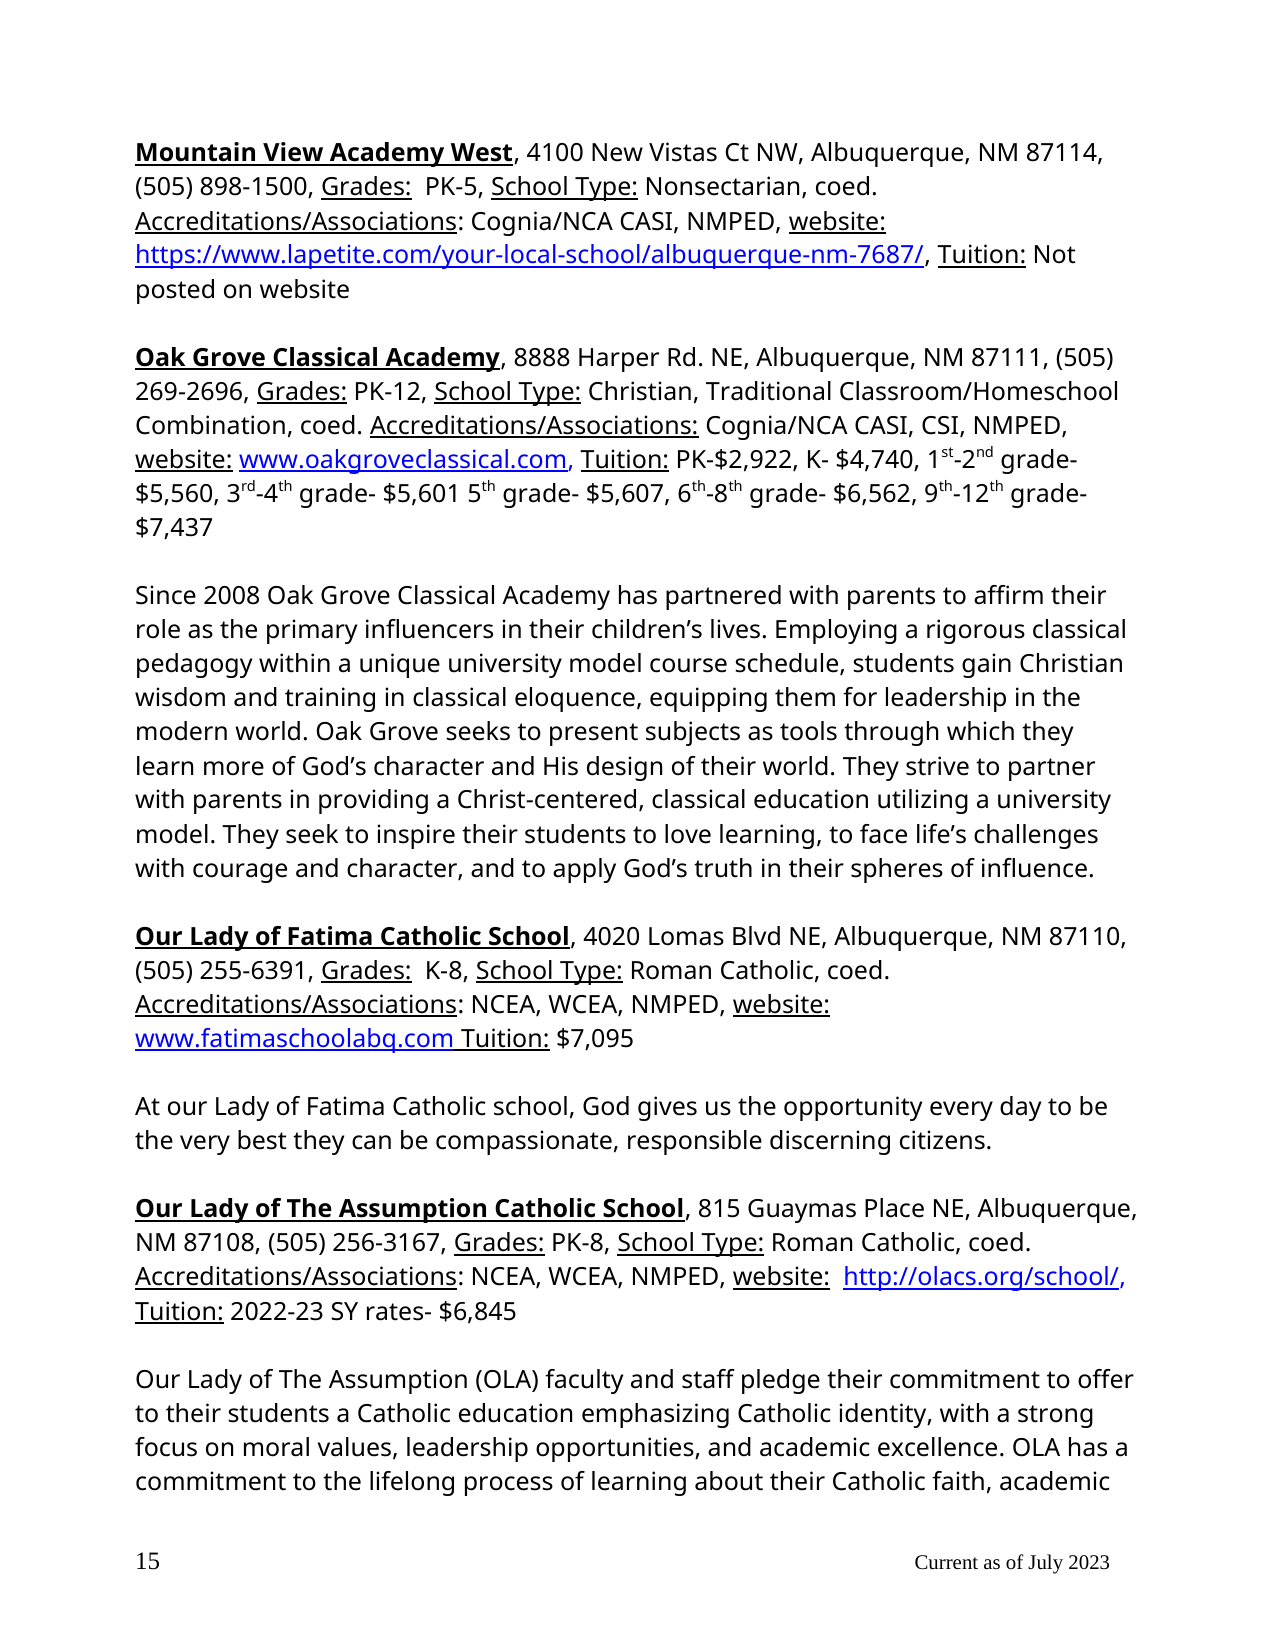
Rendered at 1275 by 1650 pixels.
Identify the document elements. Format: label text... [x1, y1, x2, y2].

text Since 2008 Oak Grove Classical Academy has partnered with parents to affirm their role as the primary influencers in their children’s lives. Employing a rigorous classical pedagogy within a unique university model course schedule, students gain Christian wisdom and training in classical eloquence, equipping them for leadership in the modern world. Oak Grove seeks to present subjects as tools through which they learn more of God’s character and His design of their world. They strive to partner with parents in providing a Christ-centered, classical education utilizing a university model. They seek to inspire their students to love learning, to face life’s challenges with courage and character, and to apply God’s truth in their spheres of influence. [135, 578, 1140, 884]
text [135, 1361, 1140, 1497]
text Our Lady of Fatima Catholic School, 4020 Lomas Blvd NE, Albuquerque, NM 87110, (505) 255-6391, Grades: K-8, School Type: Roman Catholic, coed. Accreditations/Associations: NCEA, WCEA, NMPED, website: www.fatimaschoolabq.com Tuition: $7,095 [135, 918, 1140, 1055]
text At our Lady of Fatima Catholic school, God gives us the opportunity every day to be the very best they can be compassionate, responsible discerning citizens. [135, 1089, 1140, 1157]
text Mountain View Academy West, 4100 New Vistas Ct NW, Albuquerque, NM 87114, (505) 898-1500, Grades: PK-5, School Type: Nonsectarian, coed. Accreditations/Associations: Cognia/NCA CASI, NMPED, website: https://www.lapetite.com/your-local-school/albuquerque-nm-7687/, Tuition: Not posted on website [135, 135, 1140, 305]
text Our Lady of The Assumption Catholic School, 815 Guaymas Place NE, Albuquerque, NM 87108, (505) 256-3167, Grades: PK-8, School Type: Roman Catholic, coed. Accreditations/Associations: NCEA, WCEA, NMPED, website: http://olacs.org/school/, Tuition: 2022-23 SY rates- $6,845 [135, 1191, 1140, 1327]
text Oak Grove Classical Academy, 8888 Harper Rd. NE, Albuquerque, NM 87111, (505) 269-2696, Grades: PK-12, School Type: Christian, Traditional Classroom/Homeschool Combination, coed. Accreditations/Associations: Cognia/NCA CASI, CSI, NMPED, website: www.oakgroveclassical.com, Tuition: PK-$2,922, K- $4,740, 1st-2nd grade- $5,560, 3rd-4th grade- $5,601 5th grade- $5,607, 6th-8th grade- $6,562, 9th-12th grade- $7,437 [135, 339, 1140, 544]
